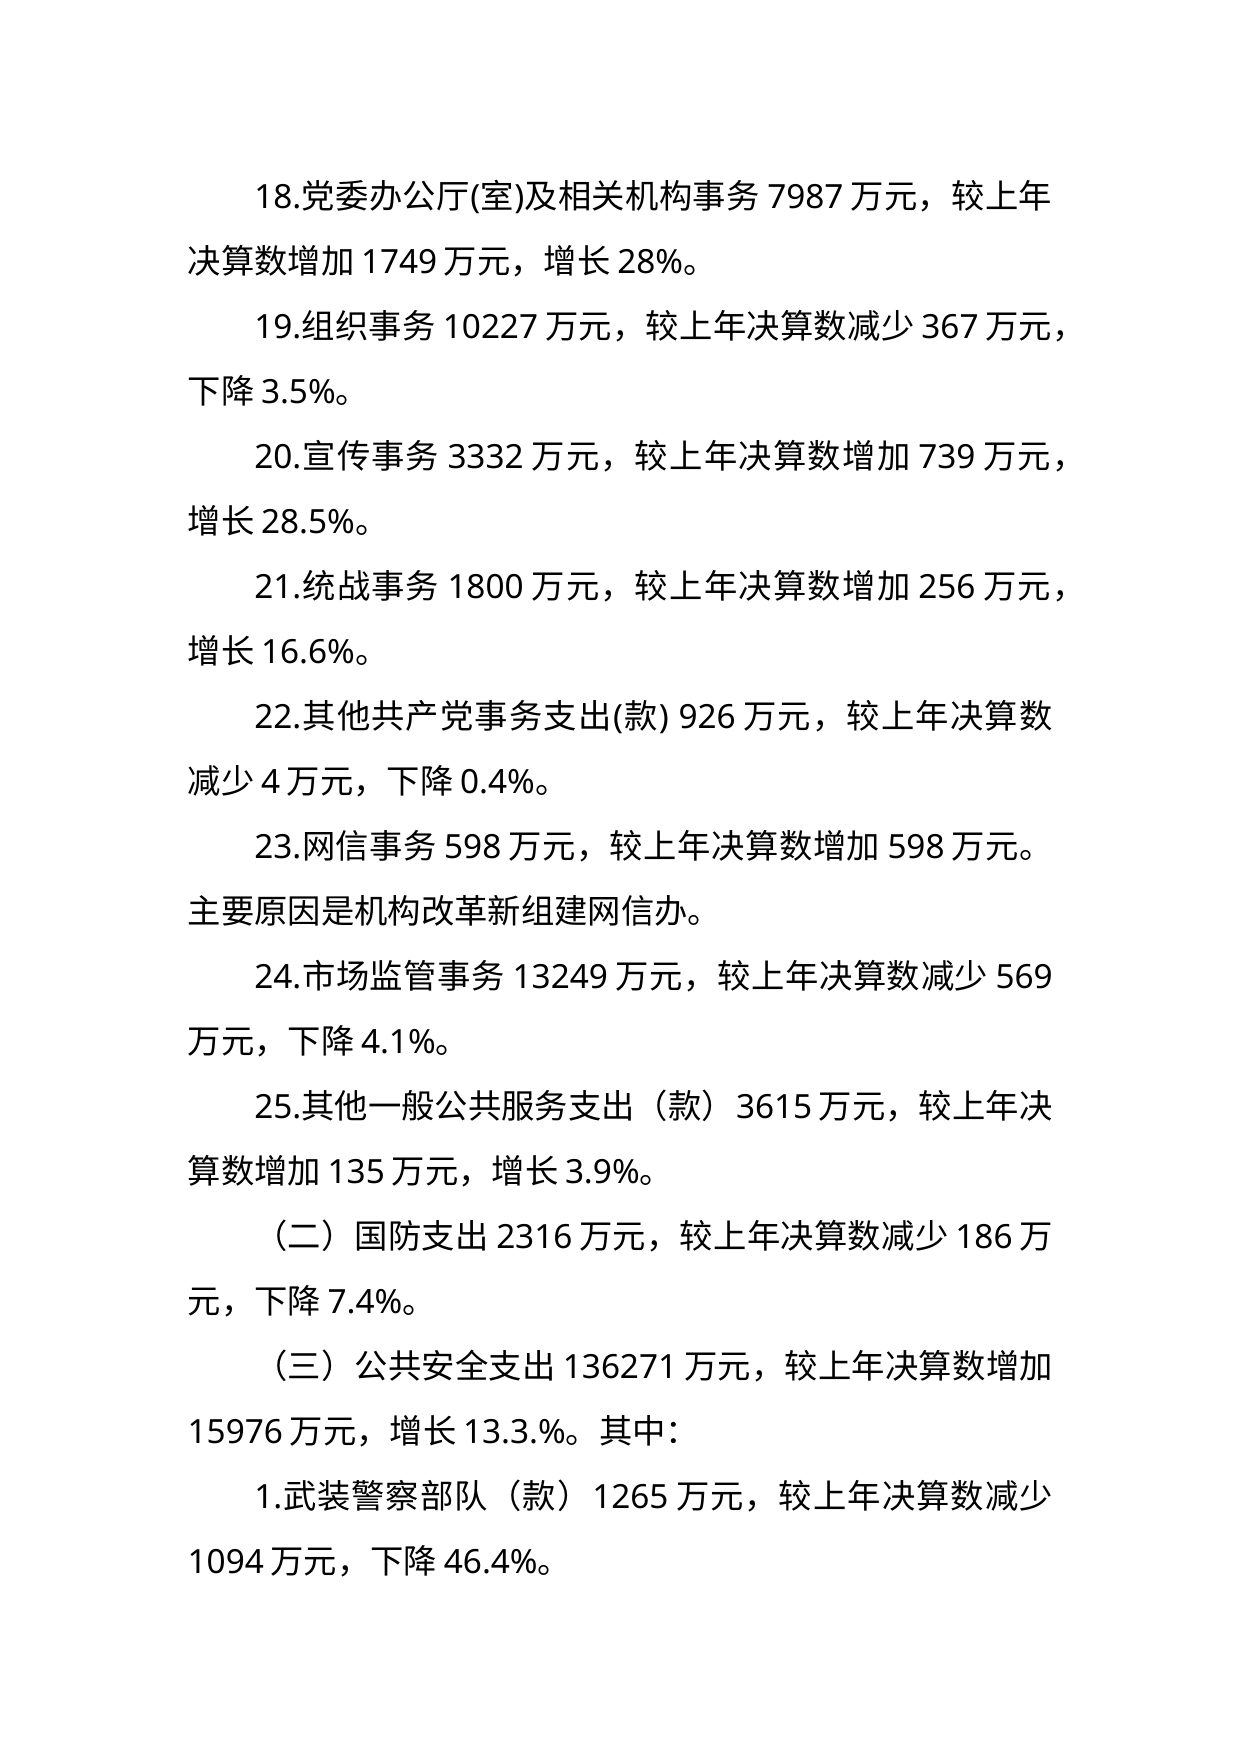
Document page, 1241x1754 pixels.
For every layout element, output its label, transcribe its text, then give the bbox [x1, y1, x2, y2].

text 22.其他共产党事务支出(款) 926万元，较上年决算数减少4万元，下降0.4%。 [187, 682, 1053, 812]
text （三）公共安全支出136271万元，较上年决算数增加15976万元，增长13.3.%。其中： [187, 1332, 1053, 1462]
text 20.宣传事务3332万元，较上年决算数增加739万元，增长28.5%。 [187, 422, 1053, 552]
text 18.党委办公厅(室)及相关机构事务7987万元，较上年决算数增加1749万元，增长28%。 [187, 162, 1053, 292]
text 23.网信事务598万元，较上年决算数增加598万元。主要原因是机构改革新组建网信办。 [187, 812, 1053, 942]
text 1.武装警察部队（款）1265万元，较上年决算数减少1094万元，下降46.4%。 [187, 1462, 1053, 1592]
text 25.其他一般公共服务支出（款）3615万元，较上年决算数增加135万元，增长3.9%。 [187, 1072, 1053, 1202]
text 21.统战事务1800万元，较上年决算数增加256万元，增长16.6%。 [187, 552, 1053, 682]
text 24.市场监管事务13249万元，较上年决算数减少569万元，下降4.1%。 [187, 942, 1053, 1072]
text （二）国防支出2316万元，较上年决算数减少186万元，下降7.4%。 [187, 1202, 1053, 1332]
text 19.组织事务10227万元，较上年决算数减少367万元，下降3.5%。 [187, 292, 1053, 422]
